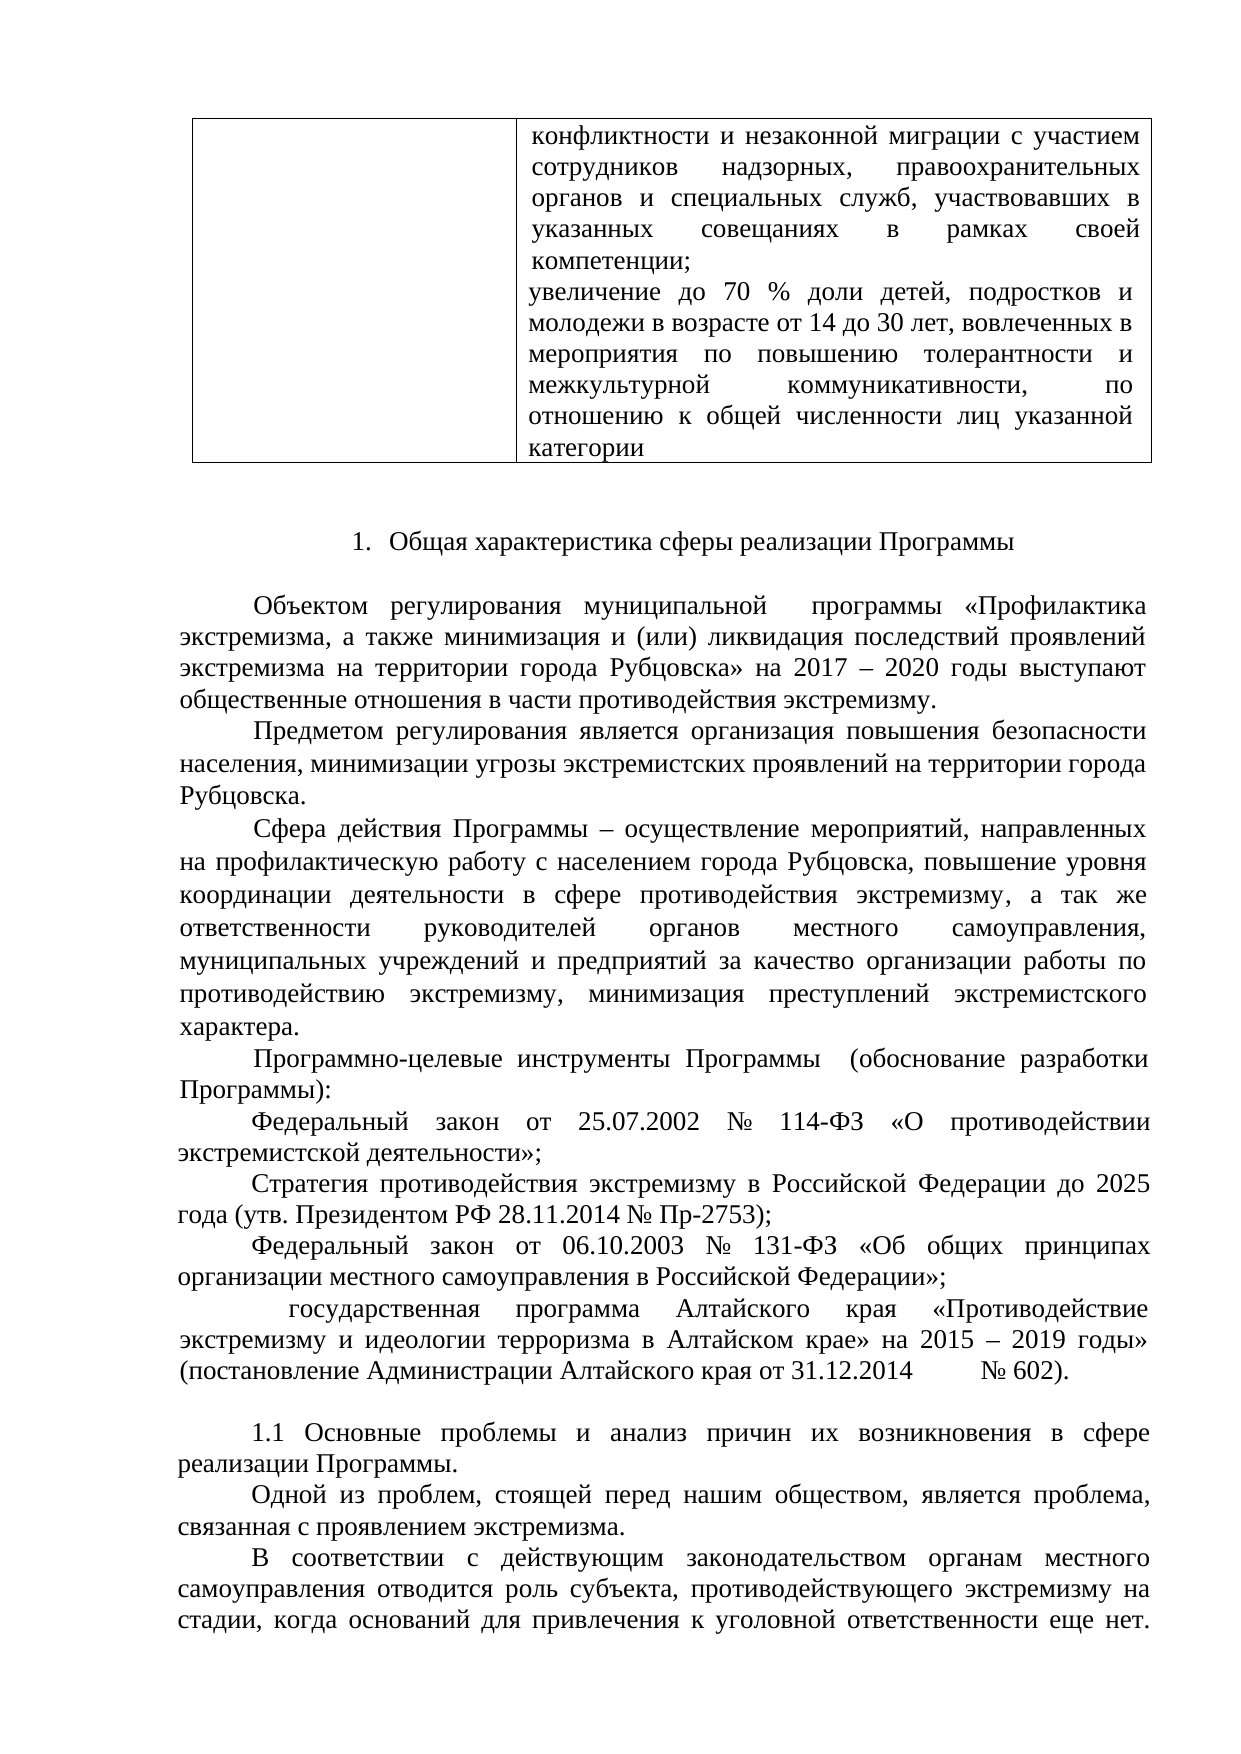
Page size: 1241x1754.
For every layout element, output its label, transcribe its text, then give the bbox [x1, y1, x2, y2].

text Федеральный закон от 06.10.2003 № 131-ФЗ «Об общих принципах организации местного самоуправления в Российской Федерации»; [177, 1229, 1152, 1292]
text Федеральный закон от 25.07.2002 № 114-ФЗ «О противодействии экстремистской деятельности»; [177, 1105, 1152, 1167]
text государственная программа Алтайского края «Противодействие экстремизму и идеологии терроризма в Алтайском крае» на 2015 – 2019 годы» (постановление Администрации Алтайского края от 31.12.2014 № 602). [179, 1292, 1149, 1385]
subtitle Общая характеристика сферы реализации Программы [215, 525, 1152, 556]
text Программно-целевые инструменты Программы (обоснование разработки Программы): [179, 1042, 1149, 1105]
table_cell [517, 119, 1151, 462]
text Объектом регулирования муниципальной программы «Профилактика экстремизма, а также минимизация и (или) ликвидация последствий проявлений экстремизма на территории города Рубцовска» на 2017 – 2020 годы выступают общественные отношения в части противодействия экстремизму. [179, 589, 1147, 714]
text Стратегия противодействия экстремизму в Российской Федерации до 2025 года (утв. Президентом РФ 28.11.2014 № Пр-2753); [177, 1167, 1152, 1229]
text Предметом регулирования является организация повышения безопасности населения, минимизации угрозы экстремистских проявлений на территории города Рубцовска. [179, 714, 1147, 811]
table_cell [193, 119, 516, 462]
text Одной из проблем, стоящей перед нашим обществом, является проблема, связанная с проявлением экстремизма. [177, 1478, 1152, 1541]
text 1.1 Основные проблемы и анализ причин их возникновения в сфере реализации Программы. [177, 1416, 1152, 1478]
text Сфера действия Программы – осуществление мероприятий, направленных на профилактическую работу с населением города Рубцовска, повышение уровня координации деятельности в сфере противодействия экстремизму, а так же ответственности руководителей органов местного самоуправления, муниципальных учреждений и предприятий за качество организации работы по противодействию экстремизму, минимизация преступлений экстремистского характера. [179, 811, 1147, 1042]
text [177, 1541, 1152, 1634]
